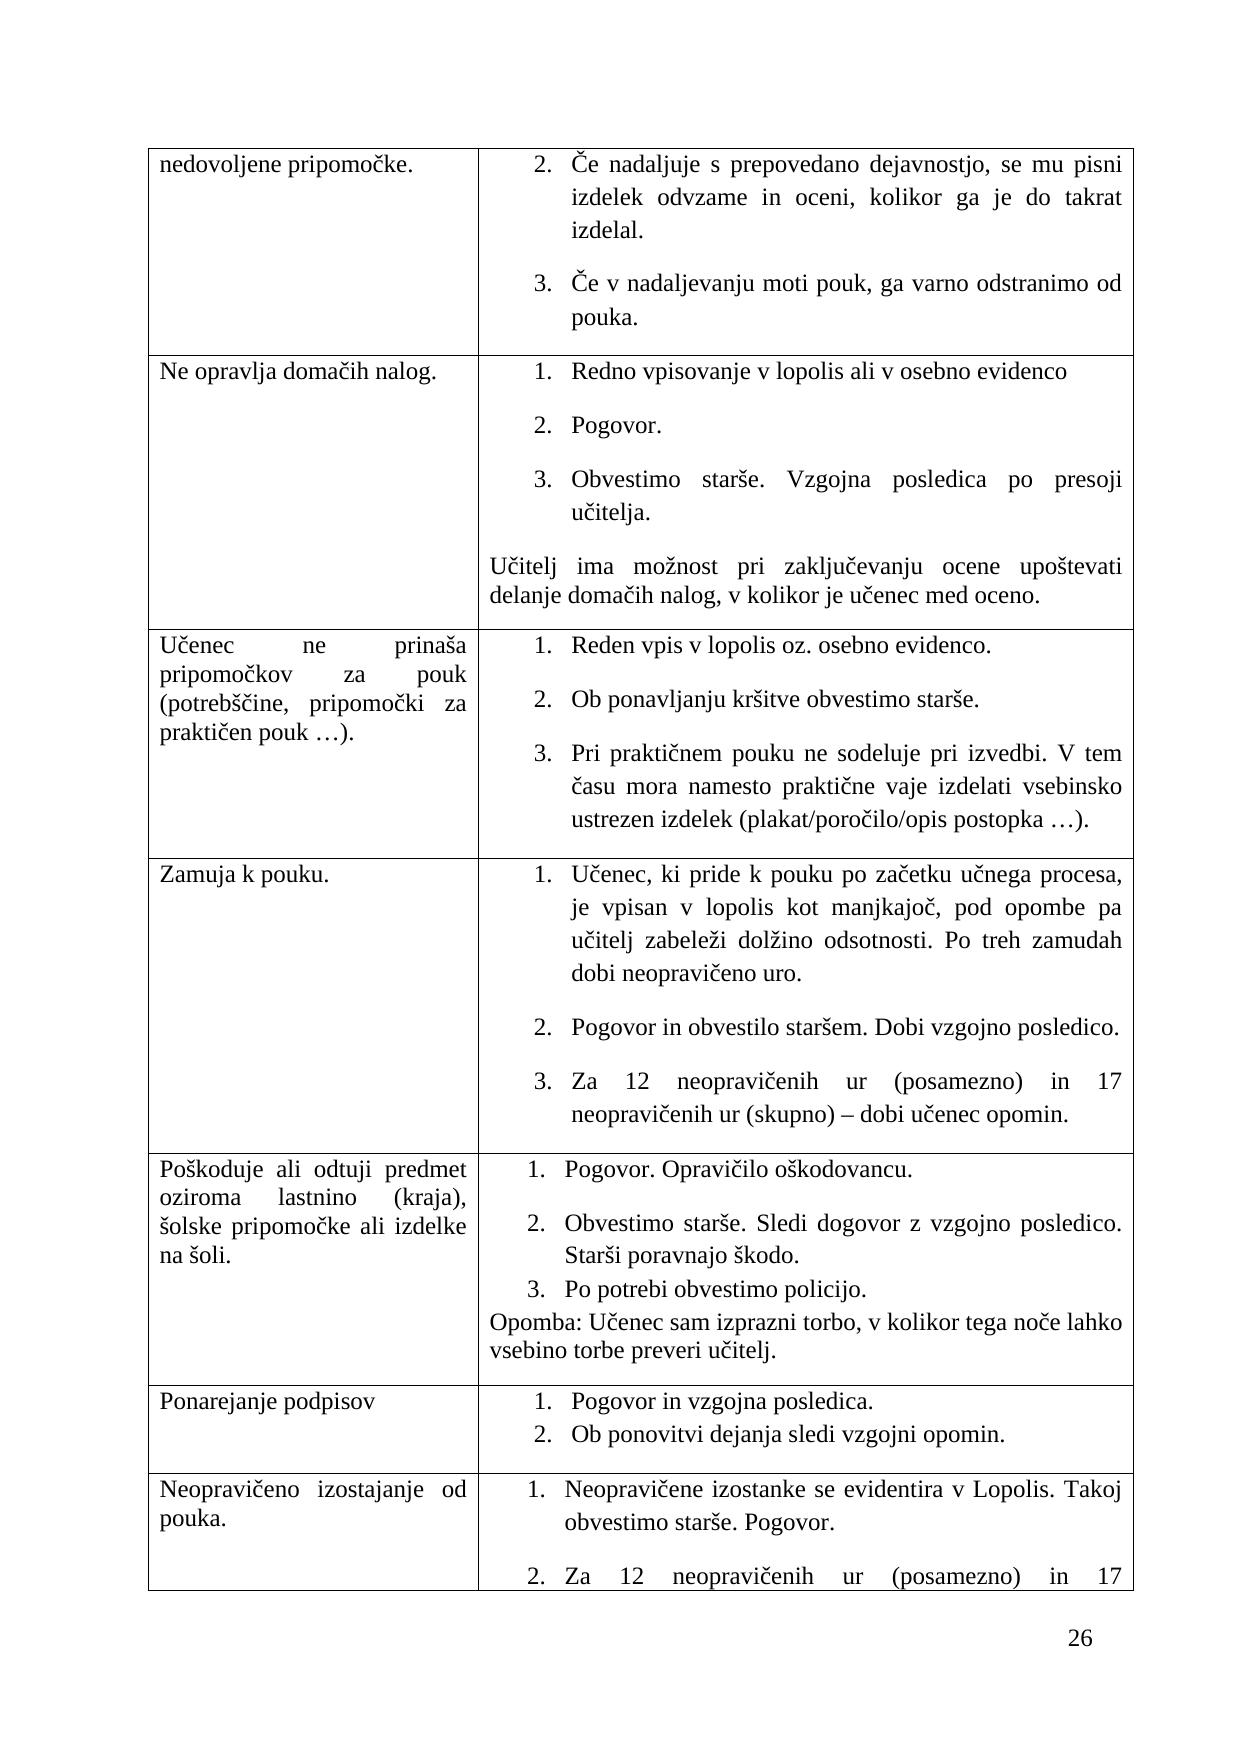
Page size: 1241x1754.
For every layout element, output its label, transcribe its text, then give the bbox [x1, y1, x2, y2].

table_cell Učenec, ki pride k pouku po začetku učnega procesa, je vpisan v lopolis kot manjkajoč, pod opombe pa učitelj zabeleži dolžino odsotnosti. Po treh zamudah dobi neopravičeno uro. Pogovor in obvestilo staršem. Dobi vzgojno posledico. Za 12 neopravičenih ur (posamezno) in 17 neopravičenih ur (skupno) – dobi učenec opomin. [479, 859, 1133, 1153]
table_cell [479, 149, 1133, 355]
table_cell Redno vpisovanje v lopolis ali v osebno evidenco Pogovor. Obvestimo starše. Vzgojna posledica po presoji učitelja. Učitelj ima možnost pri zaključevanju ocene upoštevati delanje domačih nalog, v kolikor je učenec med oceno. [479, 356, 1133, 629]
table_cell Poškoduje ali odtuji predmet oziroma lastnino (kraja), šolske pripomočke ali izdelke na šoli. [149, 1154, 478, 1385]
table_cell Pogovor in vzgojna posledica. Ob ponovitvi dejanja sledi vzgojni opomin. [479, 1386, 1133, 1473]
table_cell Reden vpis v lopolis oz. osebno evidenco. Ob ponavljanju kršitve obvestimo starše. Pri praktičnem pouku ne sodeluje pri izvedbi. V tem času mora namesto praktične vaje izdelati vsebinsko ustrezen izdelek (plakat/poročilo/opis postopka …). [479, 630, 1133, 858]
table_cell Učenec ne prinaša pripomočkov za pouk (potrebščine, pripomočki za praktičen pouk …). [149, 630, 478, 858]
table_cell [479, 1474, 1133, 1589]
table_cell Ponarejanje podpisov [149, 1386, 478, 1473]
table_cell Ne opravlja domačih nalog. [149, 356, 478, 629]
table_cell Zamuja k pouku. [149, 859, 478, 1153]
table_cell Pogovor. Opravičilo oškodovancu. Obvestimo starše. Sledi dogovor z vzgojno posledico. Starši poravnajo škodo. Po potrebi obvestimo policijo. Opomba: Učenec sam izprazni torbo, v kolikor tega noče lahko vsebino torbe preveri učitelj. [479, 1154, 1133, 1385]
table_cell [149, 1474, 478, 1589]
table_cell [149, 149, 478, 355]
